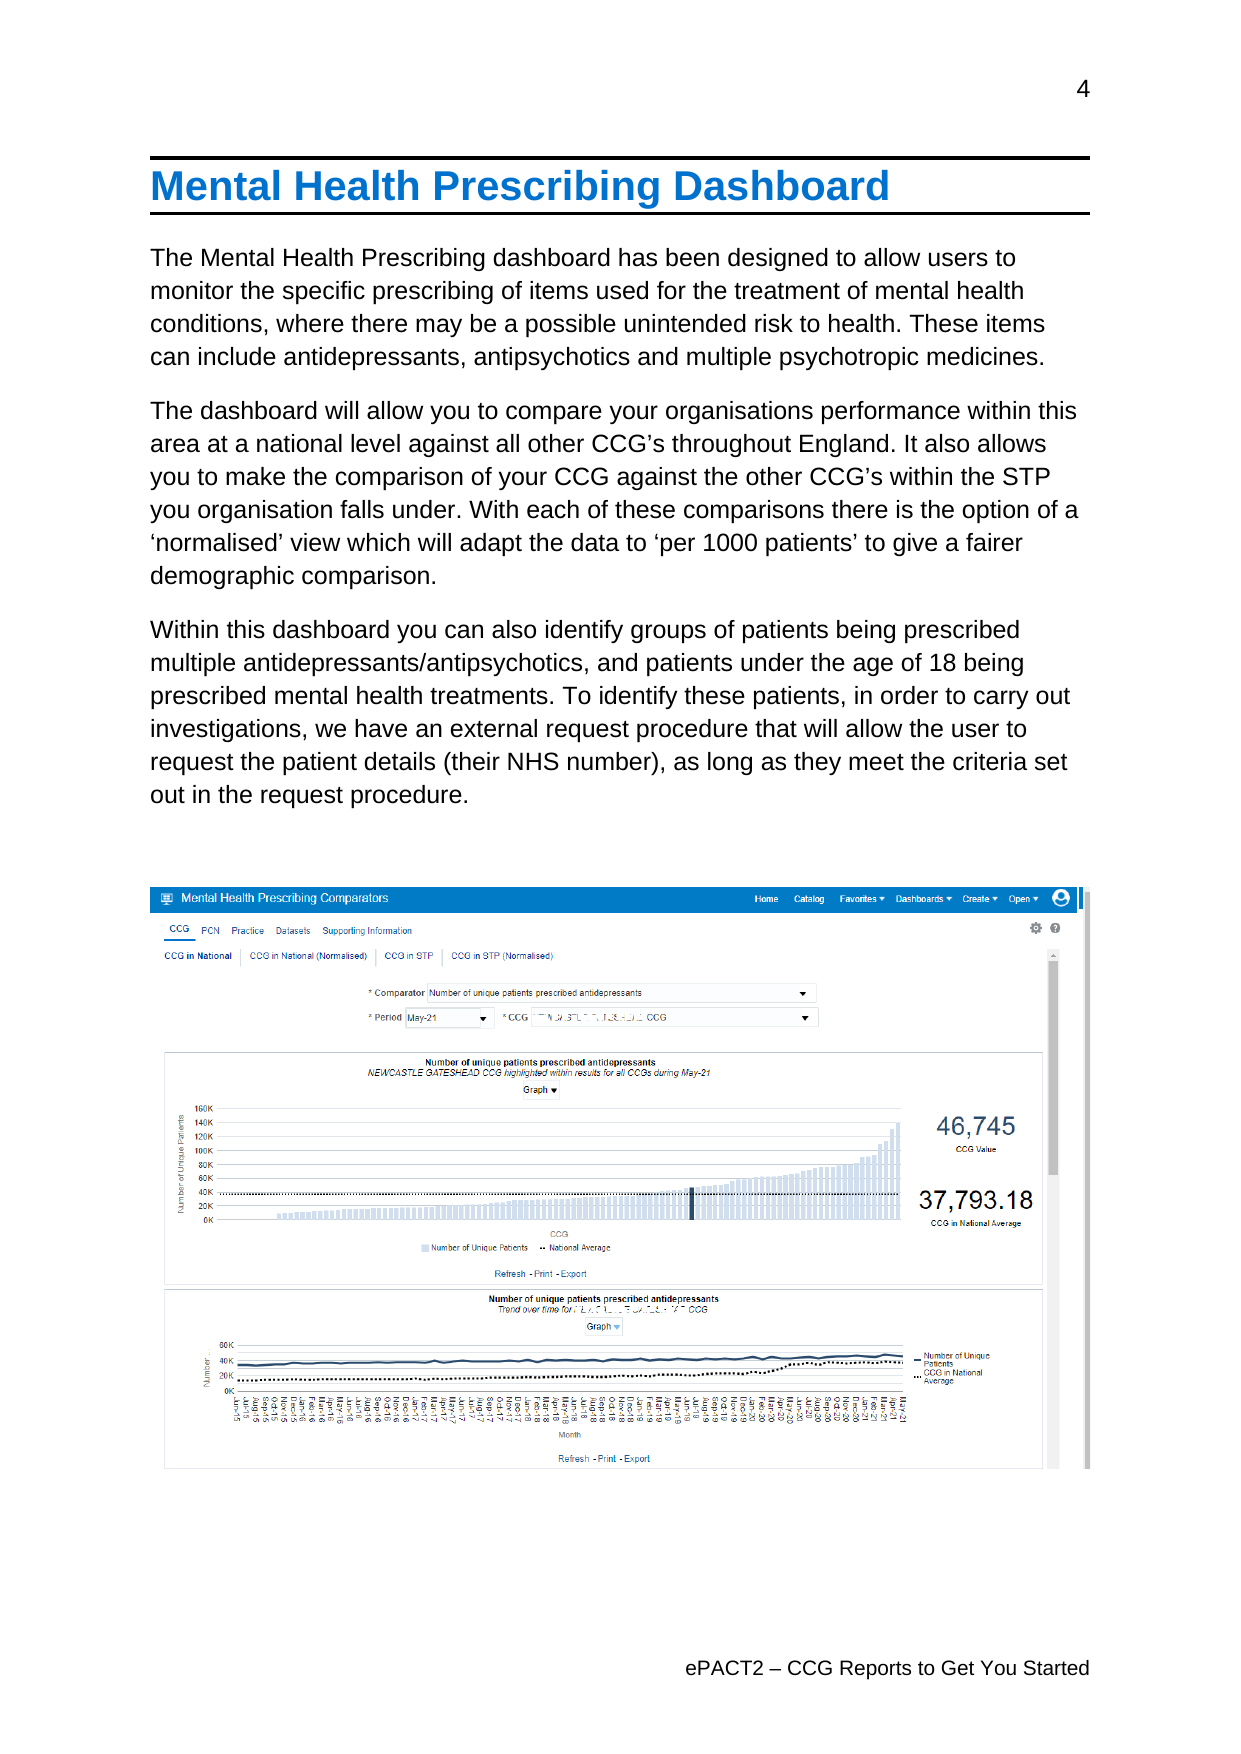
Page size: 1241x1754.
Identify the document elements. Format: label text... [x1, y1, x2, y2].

picture [150, 887, 1091, 1469]
subtitle Mental Health Prescribing Dashboard [150, 160, 1090, 212]
text Within this dashboard you can also identify groups of patients being prescribed multiple antidepressants/antipsychotics, and patients under the age of 18 being prescribed mental health treatments. To identify these patients, in order to carry out investigations, we have an external request procedure that will allow the user to request the patient details (their NHS number), as long as they meet the criteria set out in the request procedure. [150, 615, 1090, 808]
text The dashboard will allow you to compare your organisations performance within this area at a national level against all other CCG’s throughout England. It also allows you to make the comparison of your CCG against the other CCG’s within the STP you organisation falls under. With each of these comparisons there is the option of a ‘normalised’ view which will adapt the data to ‘per 1000 patients’ to give a fairer demographic comparison. [150, 396, 1090, 589]
text The Mental Health Prescribing dashboard has been designed to allow users to monitor the specific prescribing of items used for the treatment of mental health conditions, where there may be a possible unintended risk to health. These items can include antidepressants, antipsychotics and multiple psychotropic medicines. [150, 243, 1090, 371]
